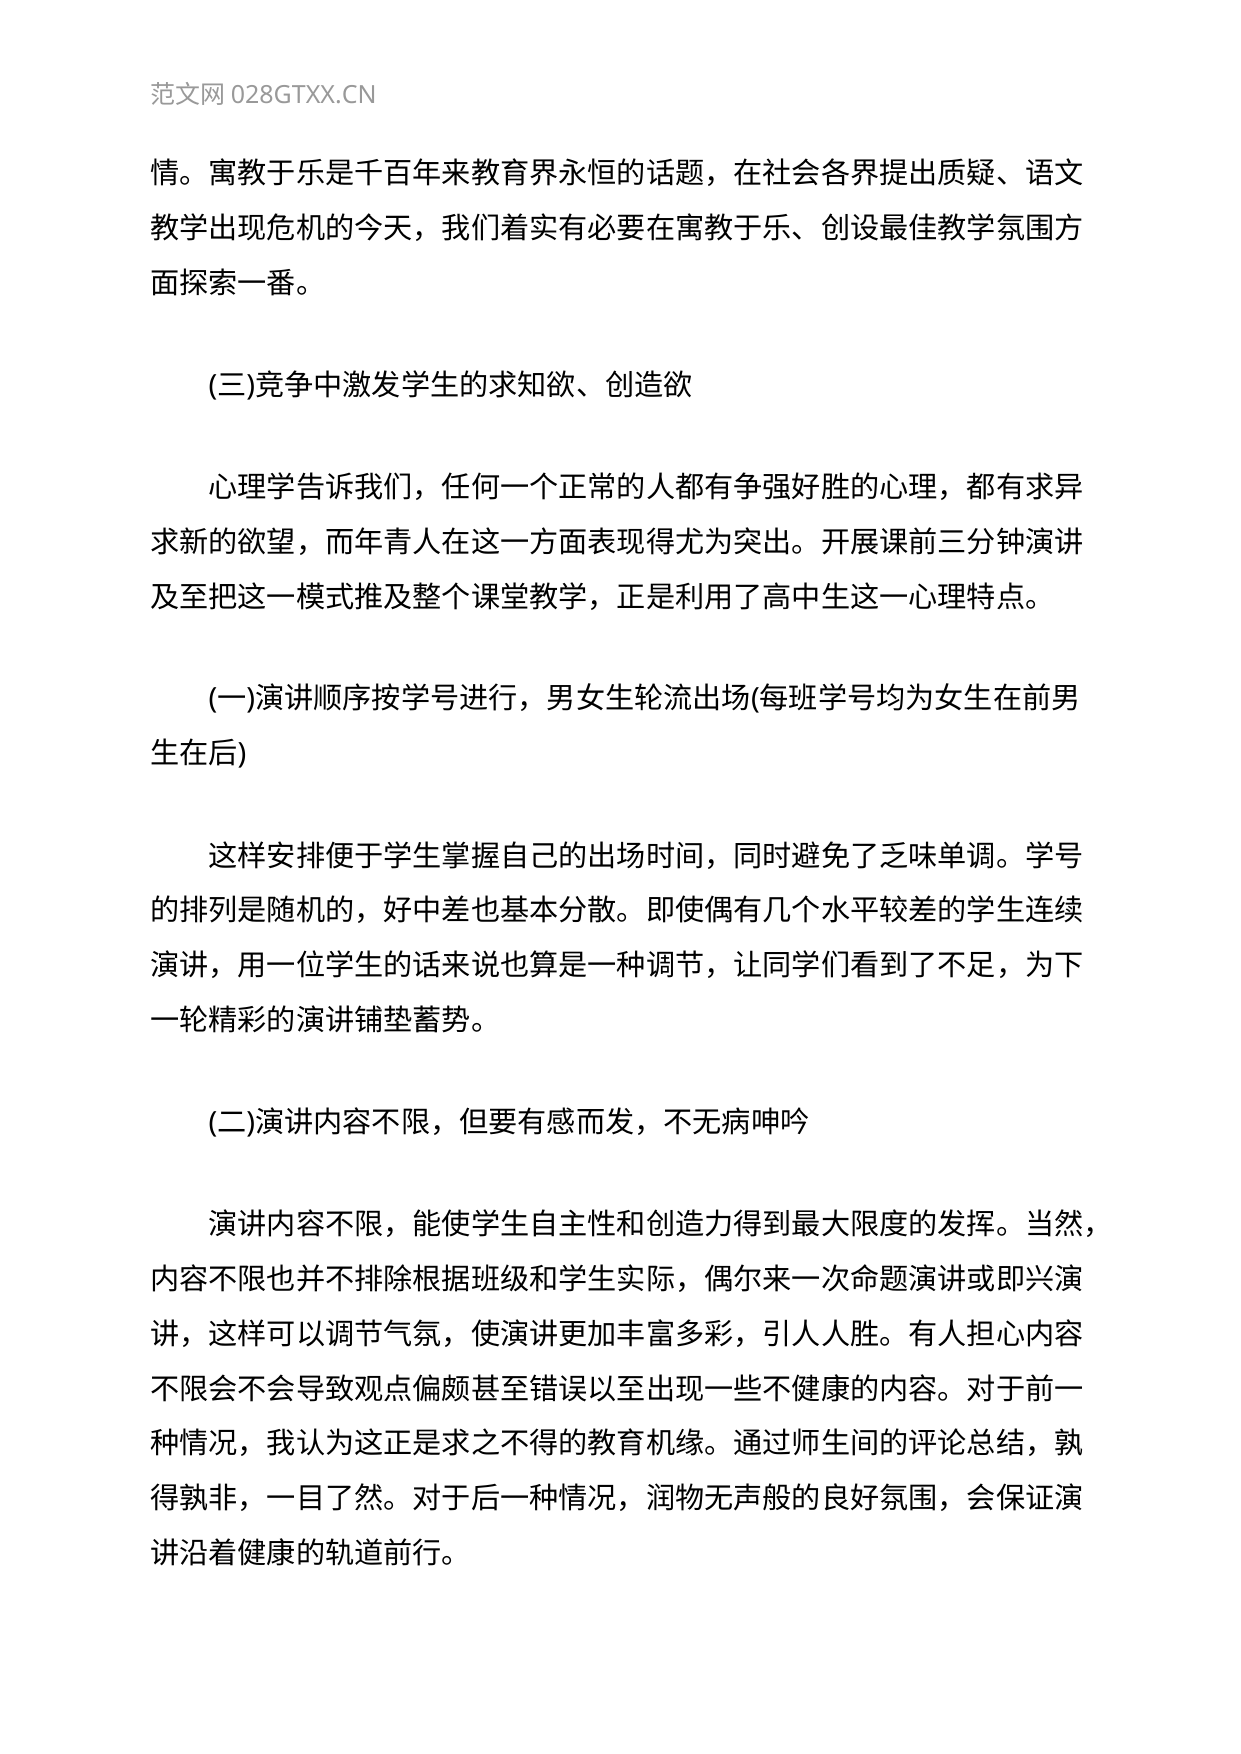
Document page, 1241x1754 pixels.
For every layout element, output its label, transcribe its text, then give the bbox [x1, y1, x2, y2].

text 心理学告诉我们，任何一个正常的人都有争强好胜的心理，都有求异求新的欲望，而年青人在这一方面表现得尤为突出。开展课前三分钟演讲及至把这一模式推及整个课堂教学，正是利用了高中生这一心理特点。 [150, 463, 1090, 616]
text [150, 150, 1090, 302]
text (三)竞争中激发学生的求知欲、创造欲 [150, 362, 1090, 404]
text (一)演讲顺序按学号进行，男女生轮流出场(每班学号均为女生在前男生在后) [150, 675, 1090, 772]
text (二)演讲内容不限，但要有感而发，不无病呻吟 [150, 1098, 1090, 1141]
text 这样安排便于学生掌握自己的出场时间，同时避免了乏味单调。学号的排列是随机的，好中差也基本分散。即使偶有几个水平较差的学生连续演讲，用一位学生的话来说也算是一种调节，让同学们看到了不足，为下一轮精彩的演讲铺垫蓄势。 [150, 832, 1090, 1039]
text 演讲内容不限，能使学生自主性和创造力得到最大限度的发挥。当然，内容不限也并不排除根据班级和学生实际，偶尔来一次命题演讲或即兴演讲，这样可以调节气氛，使演讲更加丰富多彩，引人人胜。有人担心内容不限会不会导致观点偏颇甚至错误以至出现一些不健康的内容。对于前一种情况，我认为这正是求之不得的教育机缘。通过师生间的评论总结，孰得孰非，一目了然。对于后一种情况，润物无声般的良好氛围，会保证演讲沿着健康的轨道前行。 [150, 1201, 1090, 1572]
